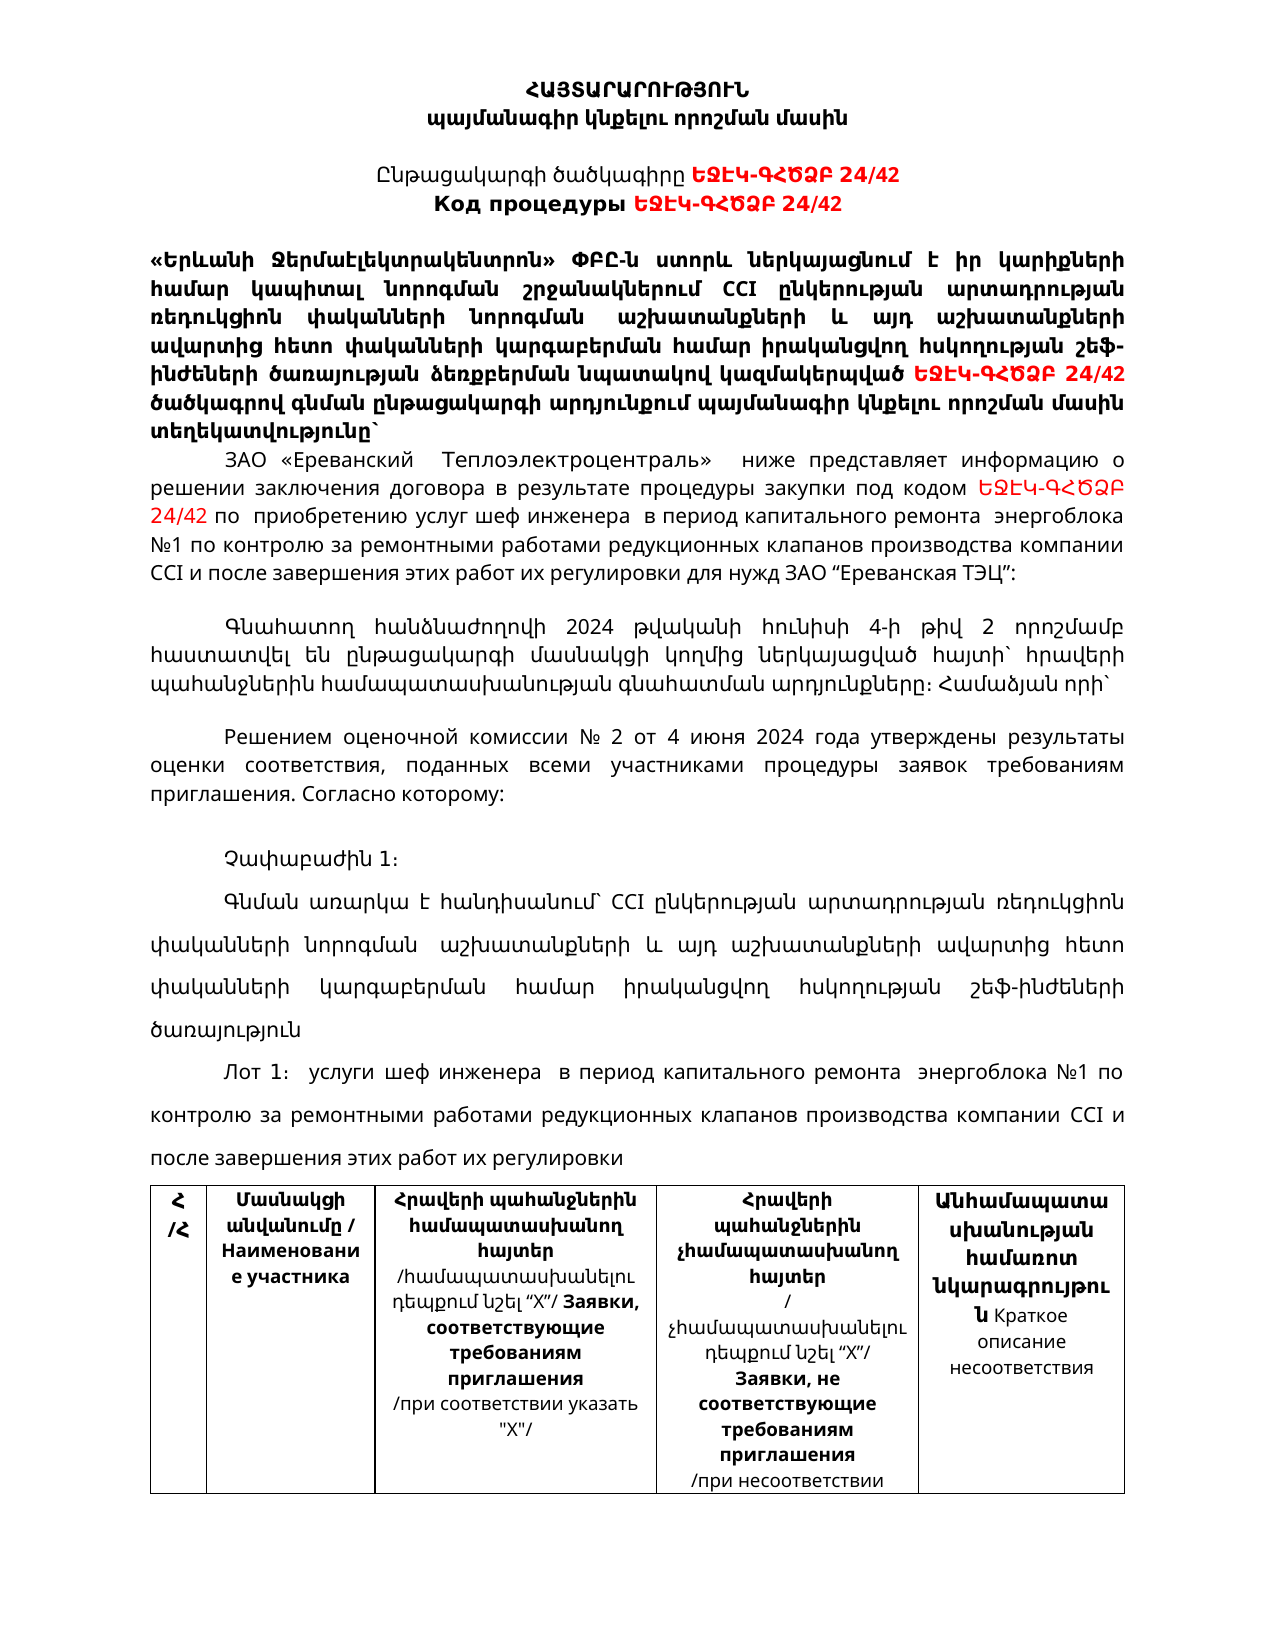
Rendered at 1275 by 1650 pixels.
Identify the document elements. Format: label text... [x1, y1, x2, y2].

table_header Հ/Հ [151, 1186, 206, 1493]
text Չափաբաժին 1։ [150, 844, 1125, 873]
text ՀԱՅՏԱՐԱՐՈՒԹՅՈՒՆ [150, 75, 1125, 103]
text Лот 1։ услуги шеф инженера в период капитального ремонта энергоблока №1 по контролю за ремонтными работами редукционных клапанов производства компании CCI и после завершения этих работ их регулировки [150, 1057, 1125, 1171]
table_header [207, 1186, 374, 1493]
text Գնահատող հանձնաժողովի 2024 թվականի հունիսի 4-ի թիվ 2 որոշմամբ հաստատվել են ընթացակարգի մասնակցի կողմից ներկայացված հայտի` հրավերի պահանջներին համապատասխանության գնահատման արդյունքները։ Համաձյան որի` [150, 612, 1125, 697]
text պայմանագիր կնքելու որոշման մասին [150, 103, 1125, 132]
subtitle Ընթացակարգի ծածկագիրը ԵՋԷԿ-ԳՀԾՁԲ 24/42 [150, 160, 1125, 189]
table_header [376, 1186, 656, 1493]
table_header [657, 1186, 918, 1493]
subtitle «Երևանի Ջերմաէլեկտրակենտրոն» ՓԲԸ-ն ստորև ներկայացնում է իր կարիքների համար կապիտալ նորոգման շրջանակներում CCI ընկերության արտադրության ռեդուկցիոն փականների նորոգման աշխատանքների և այդ աշխատանքների ավարտից հետո փականների կարգաբերման համար իրականցվող հսկողության շեֆ-ինժեների ծառայության ձեռքբերման նպատակով կազմակերպված ԵՋԷԿ-ԳՀԾՁԲ 24/42 ծածկագրով գնման ընթացակարգի արդյունքում պայմանագիր կնքելու որոշման մասին տեղեկատվությունը` [150, 246, 1125, 445]
text Գնման առարկա է հանդիսանում` CCI ընկերության արտադրության ռեդուկցիոն փականների նորոգման աշխատանքների և այդ աշխատանքների ավարտից հետո փականների կարգաբերման համար իրականցվող հսկողության շեֆ-ինժեների ծառայություն [150, 887, 1125, 1043]
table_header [919, 1186, 1124, 1493]
text ЗАО «Ереванский Теплоэлектроцентраль» ниже представляет информацию о решении заключения договора в результате процедуры закупки под кодом ԵՋԷԿ-ԳՀԾՁԲ 24/42 по приобретению услуг шеф инженера в период капитального ремонта энергоблока №1 по контролю за ремонтными работами редукционных клапанов производства компании CCI и после завершения этих работ их регулировки для нужд ЗАО “Ереванская ТЭЦ”: [150, 445, 1125, 587]
subtitle Код процедуры ԵՋԷԿ-ԳՀԾՁԲ 24/42 [150, 189, 1125, 217]
text Решением оценочной комиссии № 2 от 4 июня 2024 года утверждены результаты оценки соответствия, поданных всеми участниками процедуры заявок требованиям приглашения. Согласно которому: [150, 722, 1125, 807]
